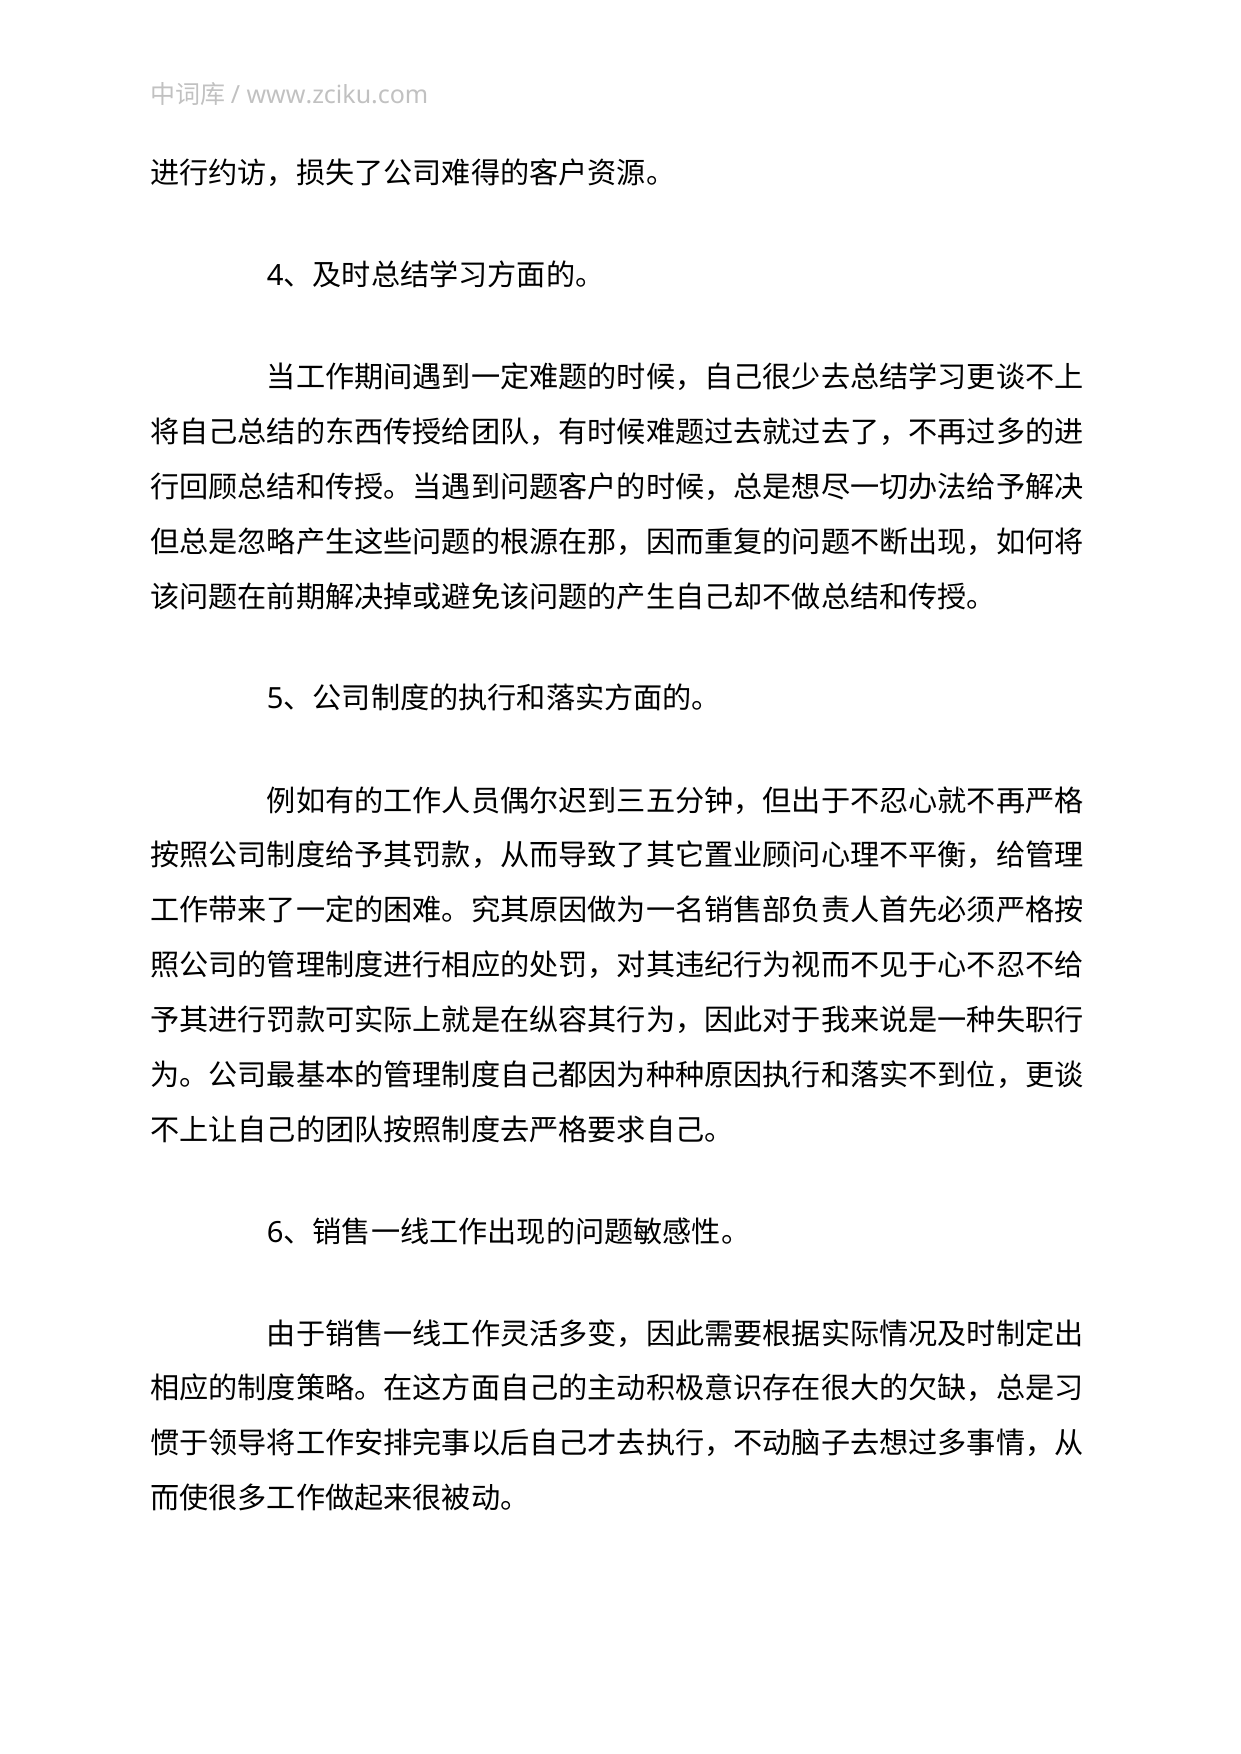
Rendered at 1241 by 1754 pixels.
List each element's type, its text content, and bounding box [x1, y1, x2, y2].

text 例如有的工作人员偶尔迟到三五分钟，但出于不忍心就不再严格按照公司制度给予其罚款，从而导致了其它置业顾问心理不平衡，给管理工作带来了一定的困难。究其原因做为一名销售部负责人首先必须严格按照公司的管理制度进行相应的处罚，对其违纪行为视而不见于心不忍不给予其进行罚款可实际上就是在纵容其行为，因此对于我来说是一种失职行为。公司最基本的管理制度自己都因为种种原因执行和落实不到位，更谈不上让自己的团队按照制度去严格要求自己。 [150, 777, 1090, 1149]
text 当工作期间遇到一定难题的时候，自己很少去总结学习更谈不上将自己总结的东西传授给团队，有时候难题过去就过去了，不再过多的进行回顾总结和传授。当遇到问题客户的时候，总是想尽一切办法给予解决但总是忽略产生这些问题的根源在那，因而重复的问题不断出现，如何将该问题在前期解决掉或避免该问题的产生自己却不做总结和传授。 [150, 354, 1090, 616]
text 5、公司制度的执行和落实方面的。 [150, 675, 1090, 717]
text 由于销售一线工作灵活多变，因此需要根据实际情况及时制定出相应的制度策略。在这方面自己的主动积极意识存在很大的欠缺，总是习惯于领导将工作安排完事以后自己才去执行，不动脑子去想过多事情，从而使很多工作做起来很被动。 [150, 1310, 1090, 1517]
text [150, 150, 1090, 192]
text 6、销售一线工作出现的问题敏感性。 [150, 1208, 1090, 1251]
text 4、及时总结学习方面的。 [150, 252, 1090, 294]
